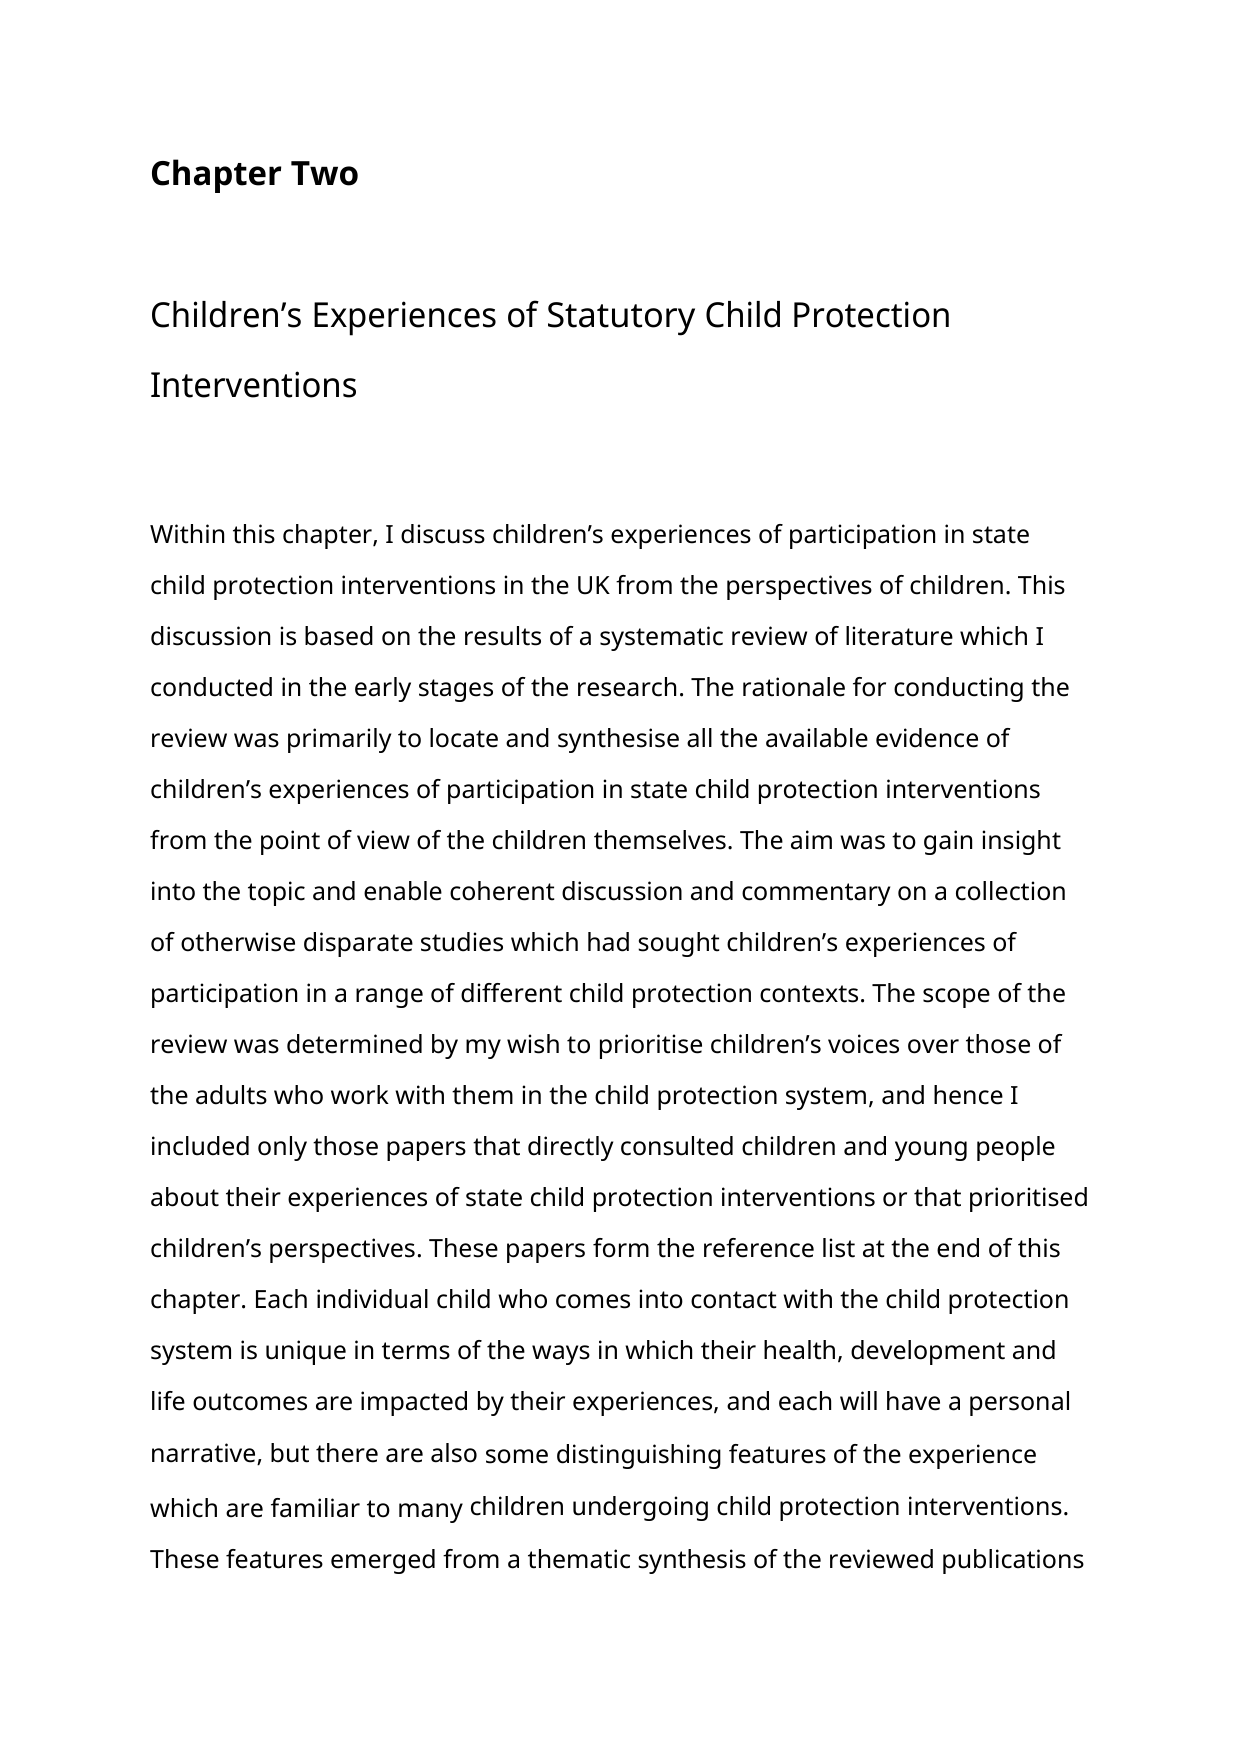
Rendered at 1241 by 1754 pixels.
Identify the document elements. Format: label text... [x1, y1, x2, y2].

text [150, 516, 1090, 1575]
text Children’s Experiences of Statutory Child Protection Interventions [150, 291, 1090, 408]
text Chapter Two [150, 150, 1090, 195]
